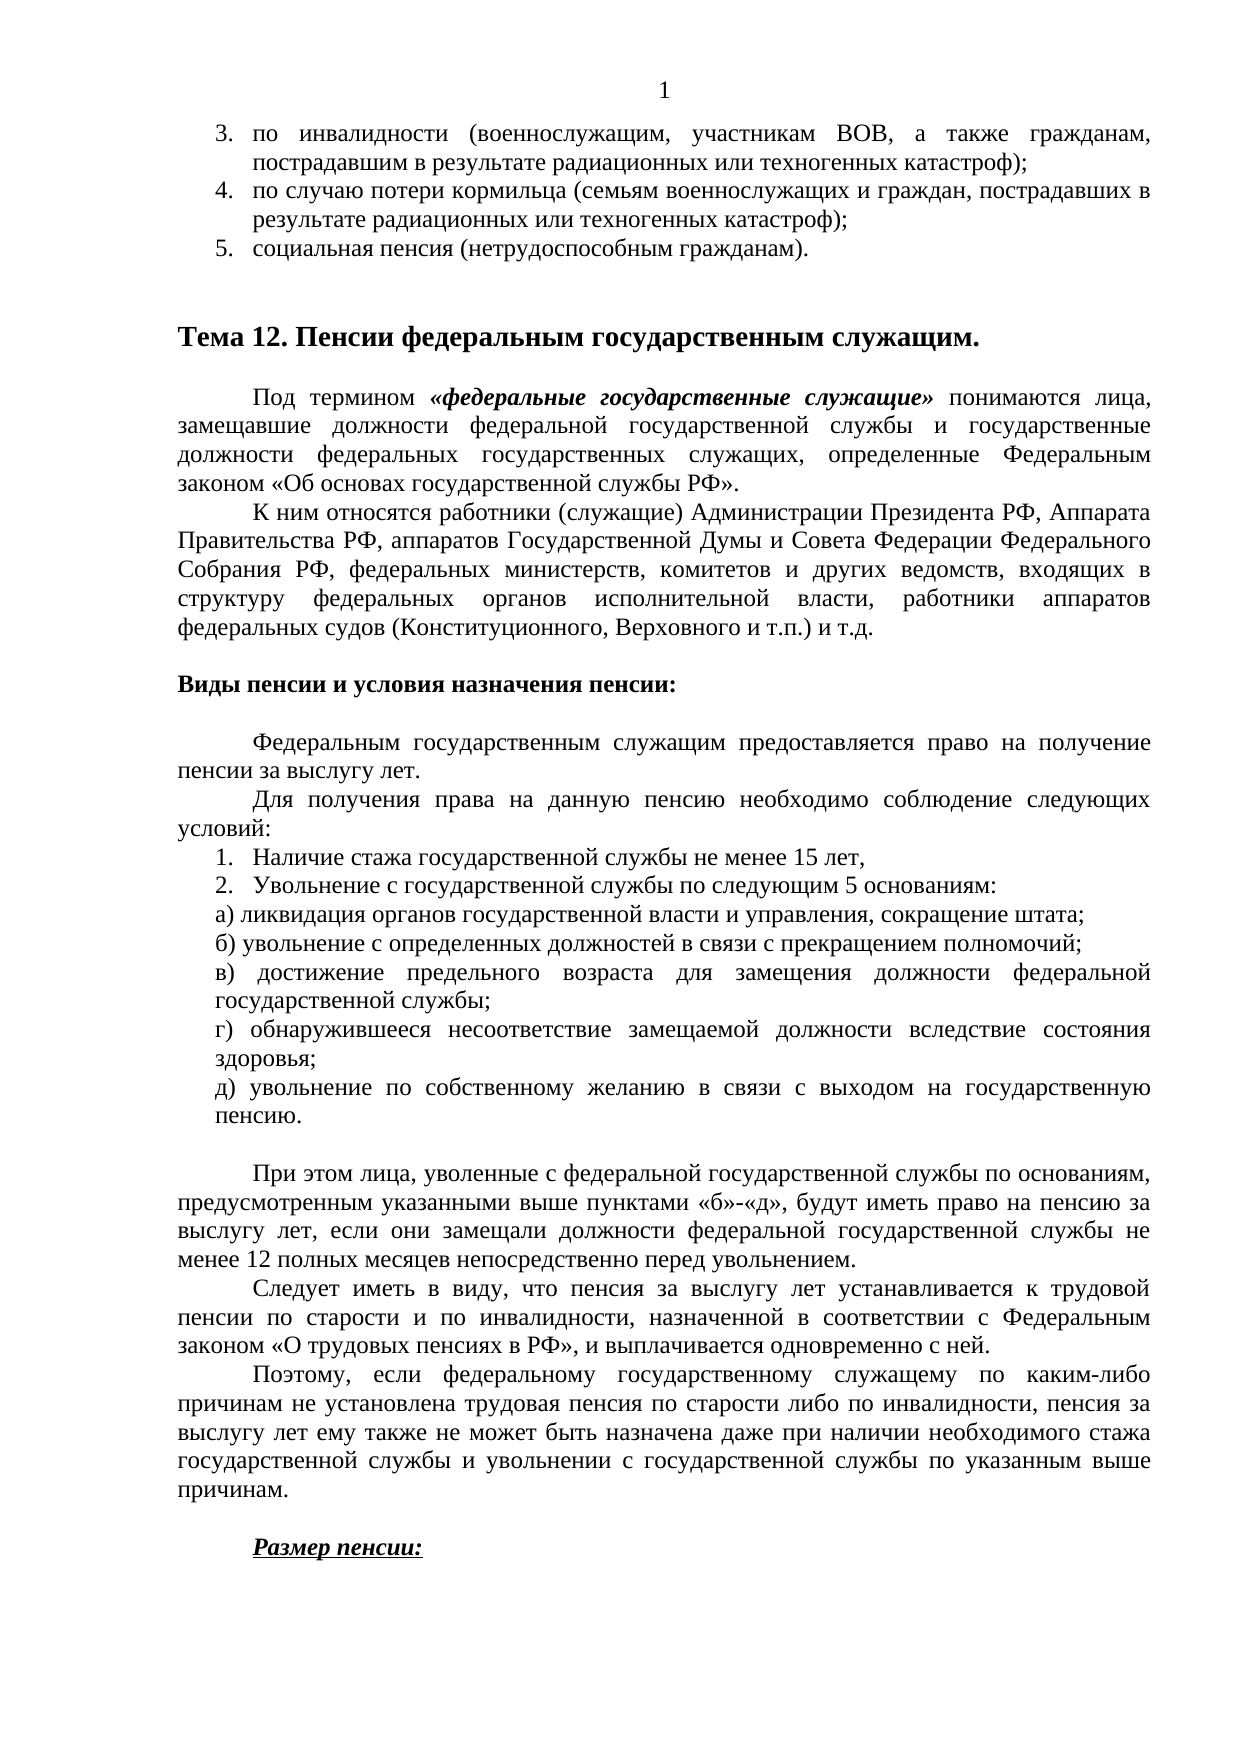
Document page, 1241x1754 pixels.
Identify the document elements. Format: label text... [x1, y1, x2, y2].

text Размер пенсии: [177, 1532, 1152, 1560]
list Наличие стажа государственной службы не менее 15 лет, [215, 842, 1152, 870]
text д) увольнение по собственному желанию в связи с выходом на государственную пенсию. [215, 1072, 1152, 1129]
text При этом лица, уволенные с федеральной государственной службы по основаниям, предусмотренным указанными выше пунктами «б»-«д», будут иметь право на пенсию за выслугу лет, если они замещали должности федеральной государственной службы не менее 12 полных месяцев непосредственно перед увольнением. [177, 1158, 1152, 1273]
list социальная пенсия (нетрудоспособным гражданам). [215, 233, 1152, 262]
text Для получения права на данную пенсию необходимо соблюдение следующих условий: [177, 784, 1152, 842]
text Федеральным государственным служащим предоставляется право на получение пенсии за выслугу лет. [177, 727, 1152, 784]
text б) увольнение с определенных должностей в связи с прекращением полномочий; [215, 928, 1152, 957]
text г) обнаружившееся несоответствие замещаемой должности вследствие состояния здоровья; [215, 1014, 1152, 1072]
text Следует иметь в виду, что пенсия за выслугу лет устанавливается к трудовой пенсии по старости и по инвалидности, назначенной в соответствии с Федеральным законом «О трудовых пенсиях в РФ», и выплачивается одновременно с ней. [177, 1273, 1152, 1359]
text Тема 12. Пенсии федеральным государственным служащим. [177, 319, 1152, 353]
list по инвалидности (военнослужащим, участникам ВОВ, а также гражданам, пострадавшим в результате радиационных или техногенных катастроф); [215, 118, 1152, 176]
list по случаю потери кормильца (семьям военнослужащих и граждан, пострадавших в результате радиационных или техногенных катастроф); [215, 176, 1152, 233]
text а) ликвидация органов государственной власти и управления, сокращение штата; [215, 899, 1152, 928]
text К ним относятся работники (служащие) Администрации Президента РФ, Аппарата Правительства РФ, аппаратов Государственной Думы и Совета Федерации Федерального Собрания РФ, федеральных министерств, комитетов и других ведомств, входящих в структуру федеральных органов исполнительной власти, работники аппаратов федеральных судов (Конституционного, Верховного и т.п.) и т.д. [177, 497, 1152, 640]
text Поэтому, если федеральному государственному служащему по каким-либо причинам не установлена трудовая пенсия по старости либо по инвалидности, пенсия за выслугу лет ему также не может быть назначена даже при наличии необходимого стажа государственной службы и увольнении с государственной службы по указанным выше причинам. [177, 1359, 1152, 1503]
list Увольнение с государственной службы по следующим 5 основаниям: [215, 870, 1152, 899]
subtitle Виды пенсии и условия назначения пенсии: [177, 669, 1152, 698]
text Под термином «федеральные государственные служащие» понимаются лица, замещавшие должности федеральной государственной службы и государственные должности федеральных государственных служащих, определенные Федеральным законом «Об основах государственной службы РФ». [177, 382, 1152, 497]
text в) достижение предельного возраста для замещения должности федеральной государственной службы; [215, 957, 1152, 1014]
